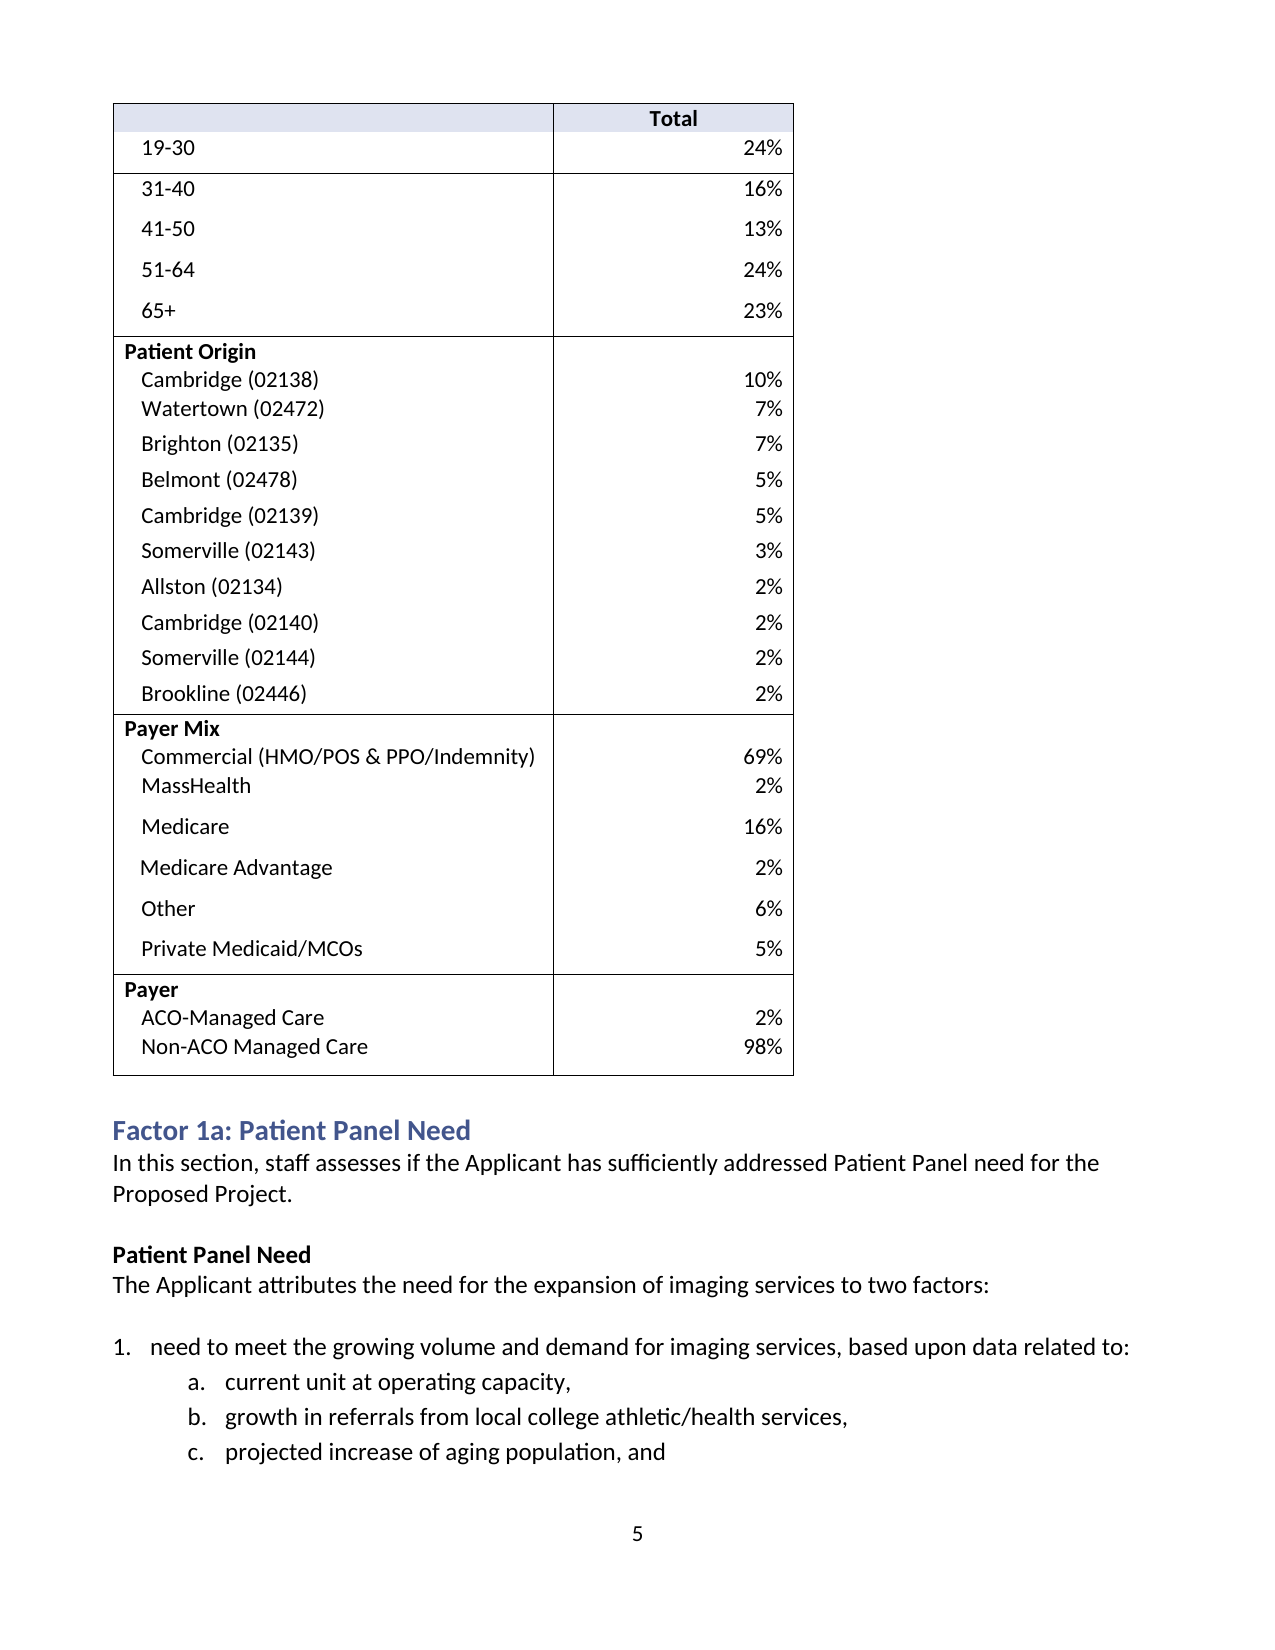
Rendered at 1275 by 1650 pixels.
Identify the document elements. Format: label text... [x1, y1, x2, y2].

table_cell 98% [554, 1032, 793, 1075]
text Patient Panel Need [112, 1239, 1162, 1269]
table_cell Payer Mix Commercial (HMO/POS & PPO/Indemnity) [114, 715, 553, 771]
table_cell Private Medicaid/MCOs [114, 935, 553, 974]
table_cell Brighton (02135) [114, 430, 553, 464]
table_cell MassHealth [114, 772, 553, 811]
text The Applicant attributes the need for the expansion of imaging services to two factors: [112, 1269, 1162, 1300]
table_cell Medicare Advantage [114, 853, 553, 893]
table_header [114, 104, 553, 132]
table_cell Somerville (02144) [114, 643, 553, 678]
table_cell 2% [554, 572, 793, 607]
table_cell 24% [554, 255, 793, 295]
table_cell Allston (02134) [114, 572, 553, 607]
table_cell 69% [554, 715, 793, 771]
table_cell 7% [554, 430, 793, 464]
table_cell 2% [554, 853, 793, 893]
list need to meet the growing volume and demand for imaging services, based upon data related to: [112, 1331, 1162, 1361]
table_cell 5% [554, 501, 793, 535]
table_cell 51-64 [114, 255, 553, 295]
table_cell Brookline (02446) [114, 679, 553, 713]
table_cell Other [114, 894, 553, 933]
table_cell 16% [554, 812, 793, 852]
table_cell Belmont (02478) [114, 465, 553, 500]
table_cell 2% [554, 608, 793, 642]
table_cell 2% [554, 643, 793, 678]
list current unit at operating capacity, [187, 1366, 1162, 1396]
table_cell 65+ [114, 296, 553, 336]
subtitle Factor 1a: Patient Panel Need [112, 1112, 1162, 1147]
text In this section, staff assesses if the Applicant has sufficiently addressed Patient Panel need for the Proposed Project. [112, 1147, 1162, 1208]
table_cell 24% [554, 133, 793, 173]
table_cell Cambridge (02139) [114, 501, 553, 535]
table_cell 23% [554, 296, 793, 336]
table_cell 5% [554, 935, 793, 974]
table_cell Medicare [114, 812, 553, 852]
table_cell 3% [554, 536, 793, 571]
table_header Total [554, 104, 793, 132]
table_cell 7% [554, 394, 793, 428]
list growth in referrals from local college athletic/health services, [187, 1401, 1162, 1431]
table_cell Somerville (02143) [114, 536, 553, 571]
table_cell Patient Origin Cambridge (02138) [114, 337, 553, 393]
table_cell 13% [554, 215, 793, 254]
table_cell 10% [554, 337, 793, 393]
table_cell 2% [554, 772, 793, 811]
table_cell Payer ACO-Managed Care [114, 975, 553, 1031]
table_cell 16% [554, 174, 793, 213]
table_cell 5% [554, 465, 793, 500]
table_cell Cambridge (02140) [114, 608, 553, 642]
table_cell Non-ACO Managed Care [114, 1032, 553, 1075]
table_cell Watertown (02472) [114, 394, 553, 428]
table_cell 2% [554, 975, 793, 1031]
table_cell 19-30 [114, 133, 553, 173]
list projected increase of aging population, and [187, 1436, 1162, 1466]
table_cell 2% [554, 679, 793, 713]
table_cell 6% [554, 894, 793, 933]
table_cell 31-40 [114, 174, 553, 213]
table_cell 41-50 [114, 215, 553, 254]
